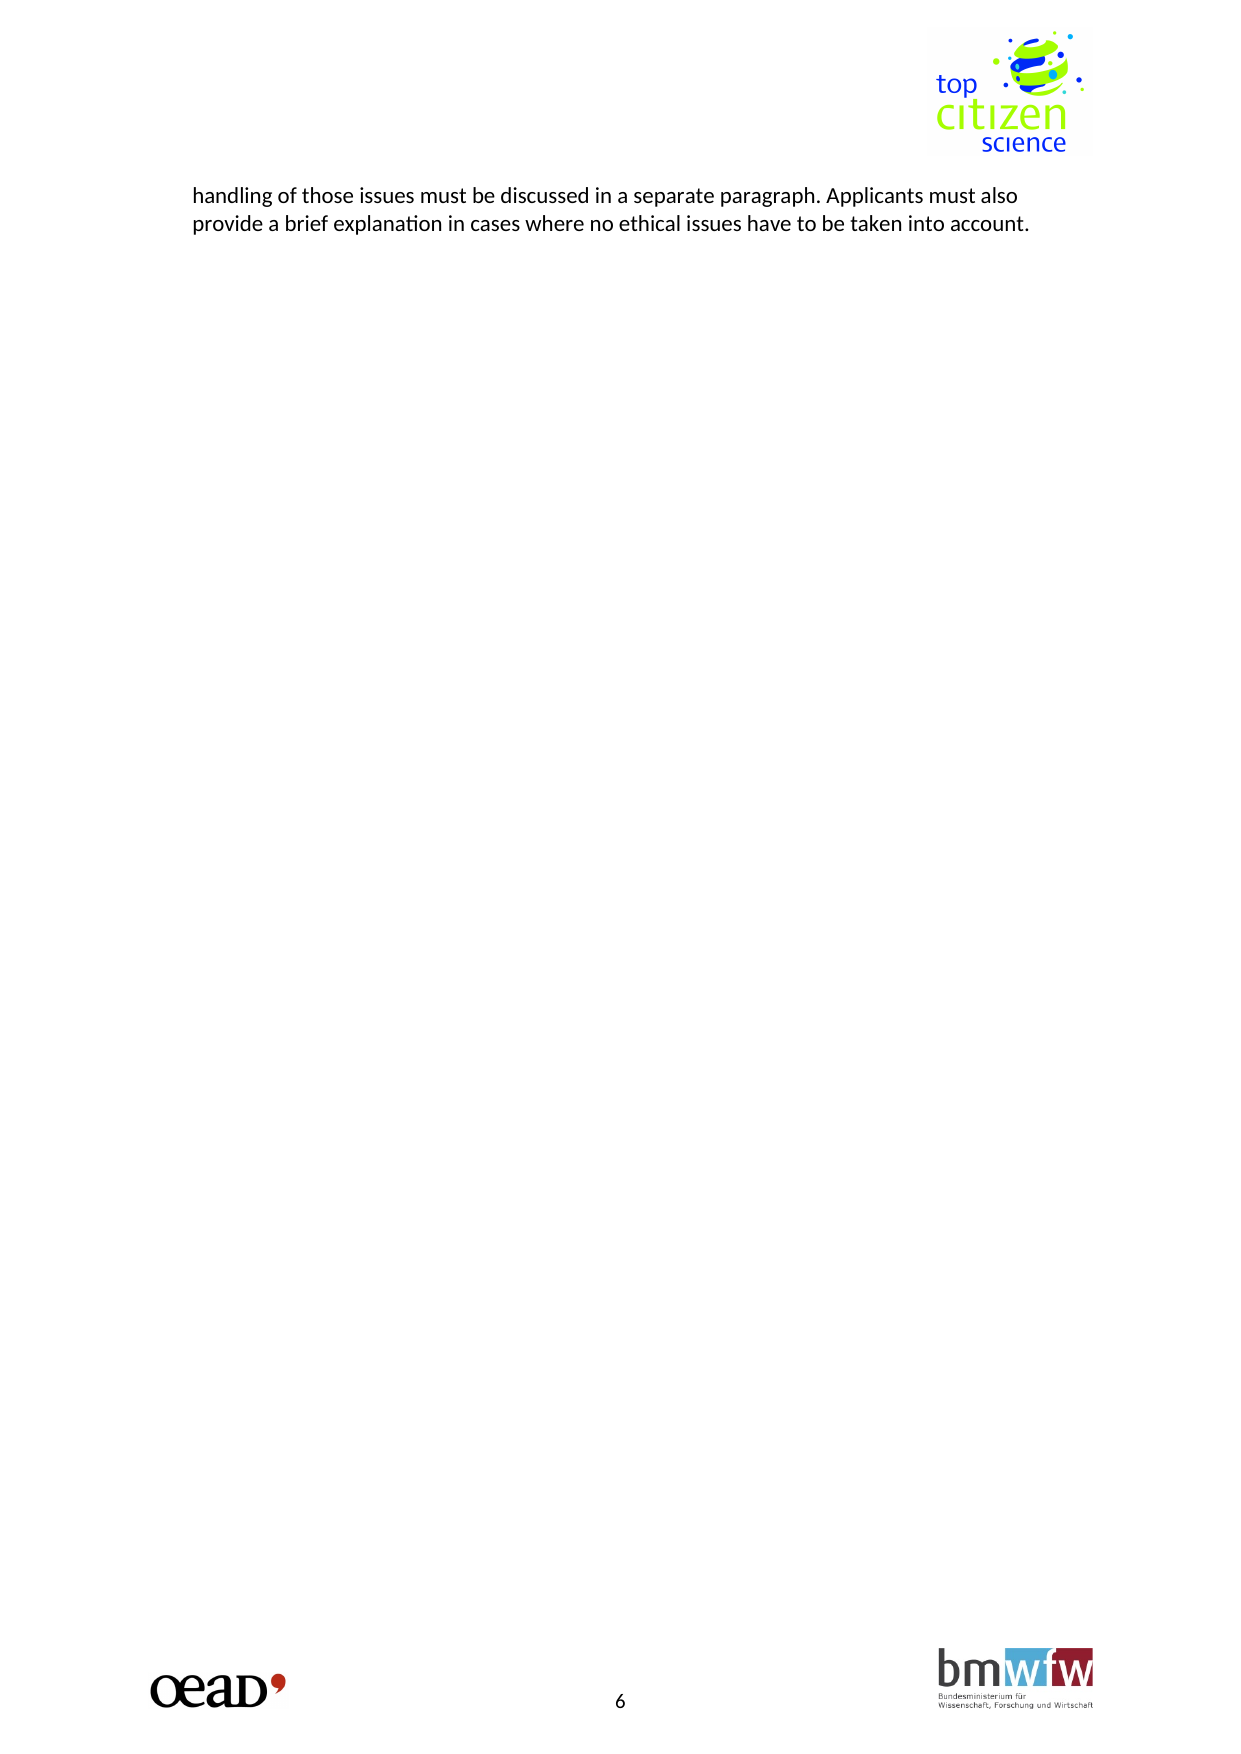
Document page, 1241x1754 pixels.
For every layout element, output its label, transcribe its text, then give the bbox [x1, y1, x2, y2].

picture [927, 27, 1093, 156]
picture [147, 1672, 289, 1709]
picture [938, 1648, 1093, 1709]
